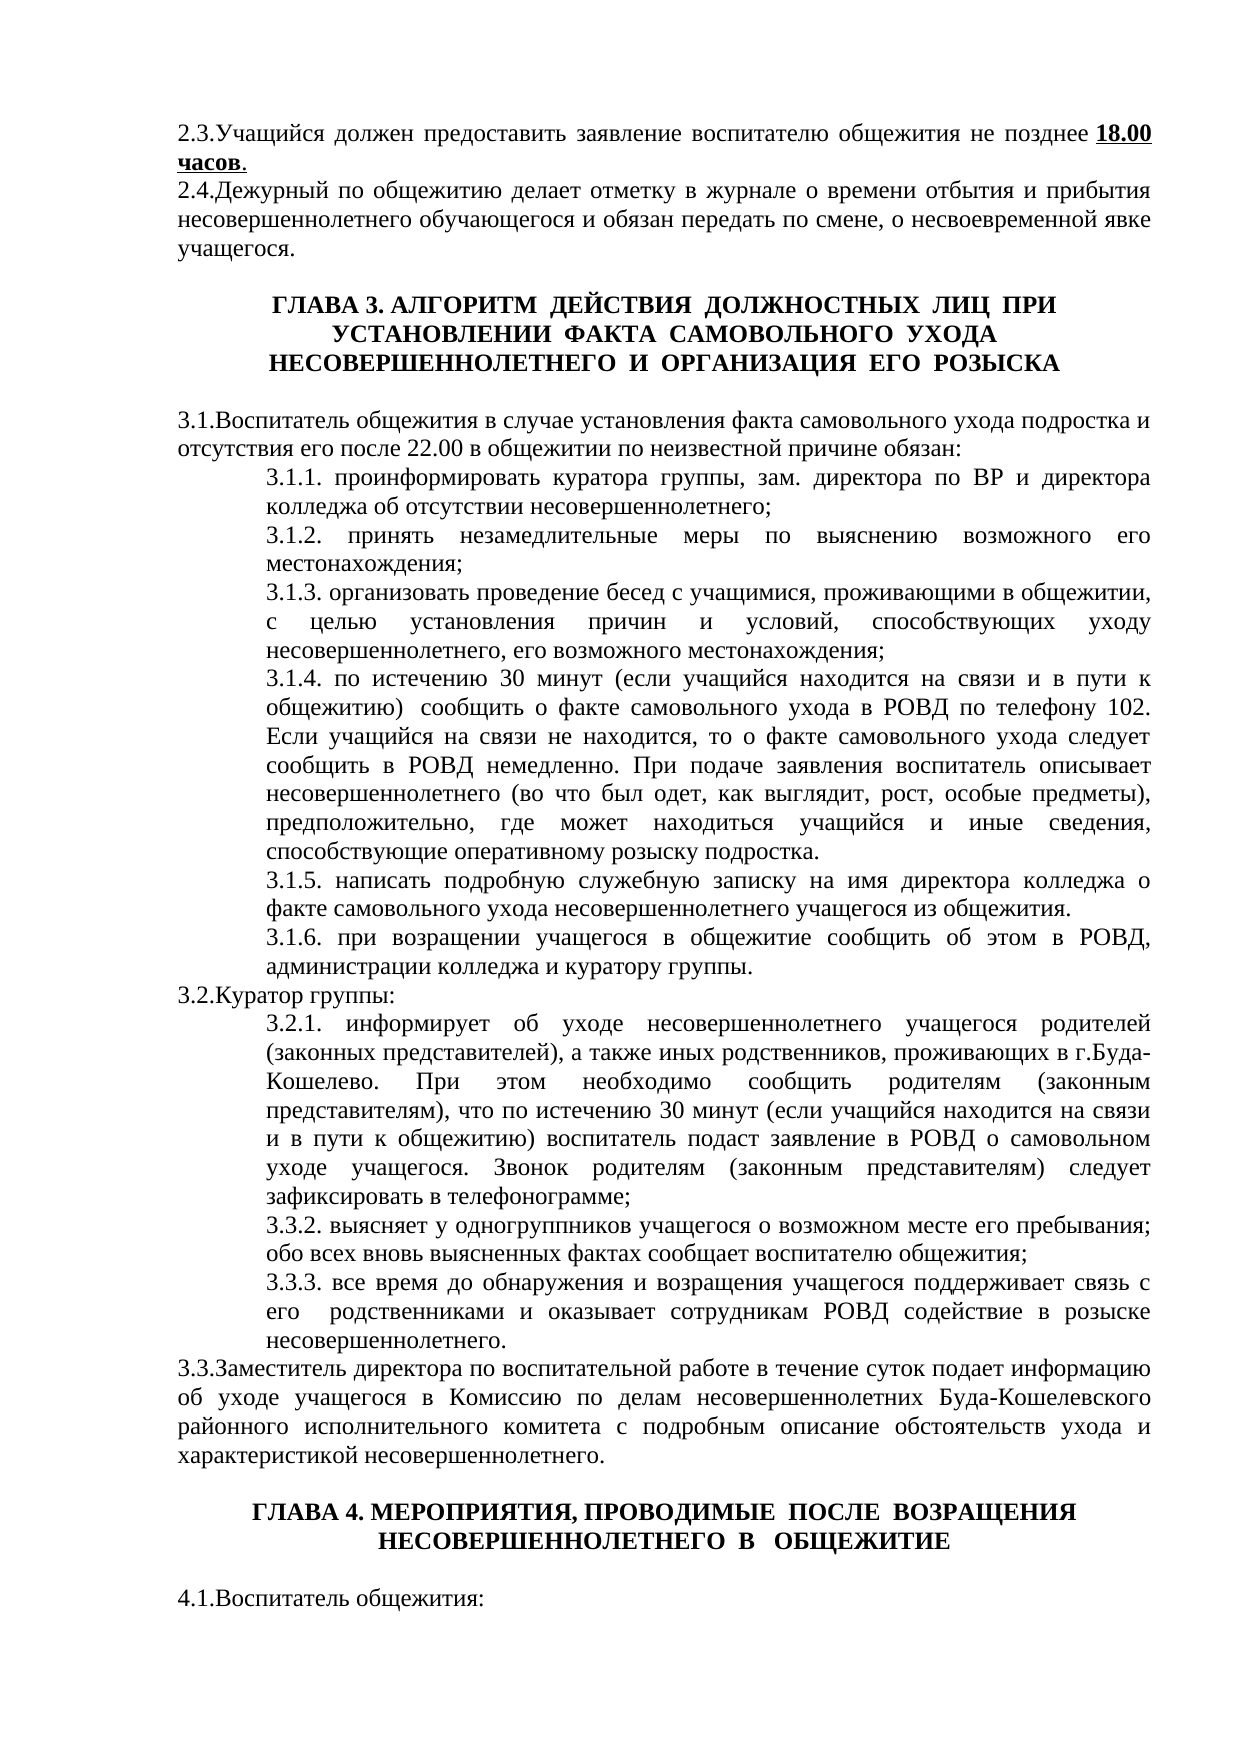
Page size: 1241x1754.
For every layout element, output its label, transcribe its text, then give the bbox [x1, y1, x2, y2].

text 3.1.6. при возращении учащегося в общежитие сообщить об этом в РОВД, администрации колледжа и куратору группы. [266, 922, 1152, 980]
text 3.3.3. все время до обнаружения и возращения учащегося поддерживает связь с его родственниками и оказывает сотрудникам РОВД содействие в розыске несовершеннолетнего. [266, 1267, 1152, 1353]
text 3.1.5. написать подробную служебную записку на имя директора колледжа о факте самовольного ухода несовершеннолетнего учащегося из общежития. [266, 865, 1152, 922]
text 4.1.Воспитатель общежития: [177, 1583, 1152, 1612]
text 3.1.4. по истечению 30 минут (если учащийся находится на связи и в пути к общежитию) сообщить о факте самовольного ухода в РОВД по телефону 102. Если учащийся на связи не находится, то о факте самовольного ухода следует сообщить в РОВД немедленно. При подаче заявления воспитатель описывает несовершеннолетнего (во что был одет, как выглядит, рост, особые предметы), предположительно, где может находиться учащийся и иные сведения, способствующие оперативному розыску подростка. [266, 663, 1152, 865]
text 3.3.Заместитель директора по воспитательной работе в течение суток подает информацию об уходе учащегося в Комиссию по делам несовершеннолетних Буда-Кошелевского районного исполнительного комитета с подробным описание обстоятельств ухода и характеристикой несовершеннолетнего. [177, 1353, 1152, 1468]
text 3.1.2. принять незамедлительные меры по выяснению возможного его местонахождения; [266, 520, 1152, 577]
text 3.2.1. информирует об уходе несовершеннолетнего учащегося родителей (законных представителей), а также иных родственников, проживающих в г.Буда-Кошелево. При этом необходимо сообщить родителям (законным представителям), что по истечению 30 минут (если учащийся находится на связи и в пути к общежитию) воспитатель подаст заявление в РОВД о самовольном уходе учащегося. Звонок родителям (законным представителям) следует зафиксировать в телефонограмме; [266, 1008, 1152, 1210]
text ГЛАВА 3. АЛГОРИТМ ДЕЙСТВИЯ ДОЛЖНОСТНЫХ ЛИЦ ПРИ УСТАНОВЛЕНИИ ФАКТА САМОВОЛЬНОГО УХОДА НЕСОВЕРШЕННОЛЕТНЕГО И ОРГАНИЗАЦИЯ ЕГО РОЗЫСКА [177, 290, 1152, 376]
text 3.3.2. выясняет у одногруппников учащегося о возможном месте его пребывания; обо всех вновь выясненных фактах сообщает воспитателю общежития; [266, 1210, 1152, 1267]
text 3.1.3. организовать проведение бесед с учащимися, проживающими в общежитии, с целью установления причин и условий, способствующих уходу несовершеннолетнего, его возможного местонахождения; [266, 577, 1152, 663]
text 3.1.Воспитатель общежития в случае установления факта самовольного ухода подростка и отсутствия его после 22.00 в общежитии по неизвестной причине обязан: [177, 405, 1152, 462]
text 2.4.Дежурный по общежитию делает отметку в журнале о времени отбытия и прибытия несовершеннолетнего обучающегося и обязан передать по смене, о несвоевременной явке учащегося. [177, 176, 1152, 262]
text ГЛАВА 4. МЕРОПРИЯТИЯ, ПРОВОДИМЫЕ ПОСЛЕ ВОЗРАЩЕНИЯ НЕСОВЕРШЕННОЛЕТНЕГО В ОБЩЕЖИТИЕ [177, 1497, 1152, 1555]
text 3.1.1. проинформировать куратора группы, зам. директора по ВР и директора колледжа об отсутствии несовершеннолетнего; [266, 462, 1152, 520]
text 3.2.Куратор группы: [177, 980, 1152, 1008]
text 2.3.Учащийся должен предоставить заявление воспитателю общежития не позднее 18.00 часов. [177, 118, 1152, 176]
